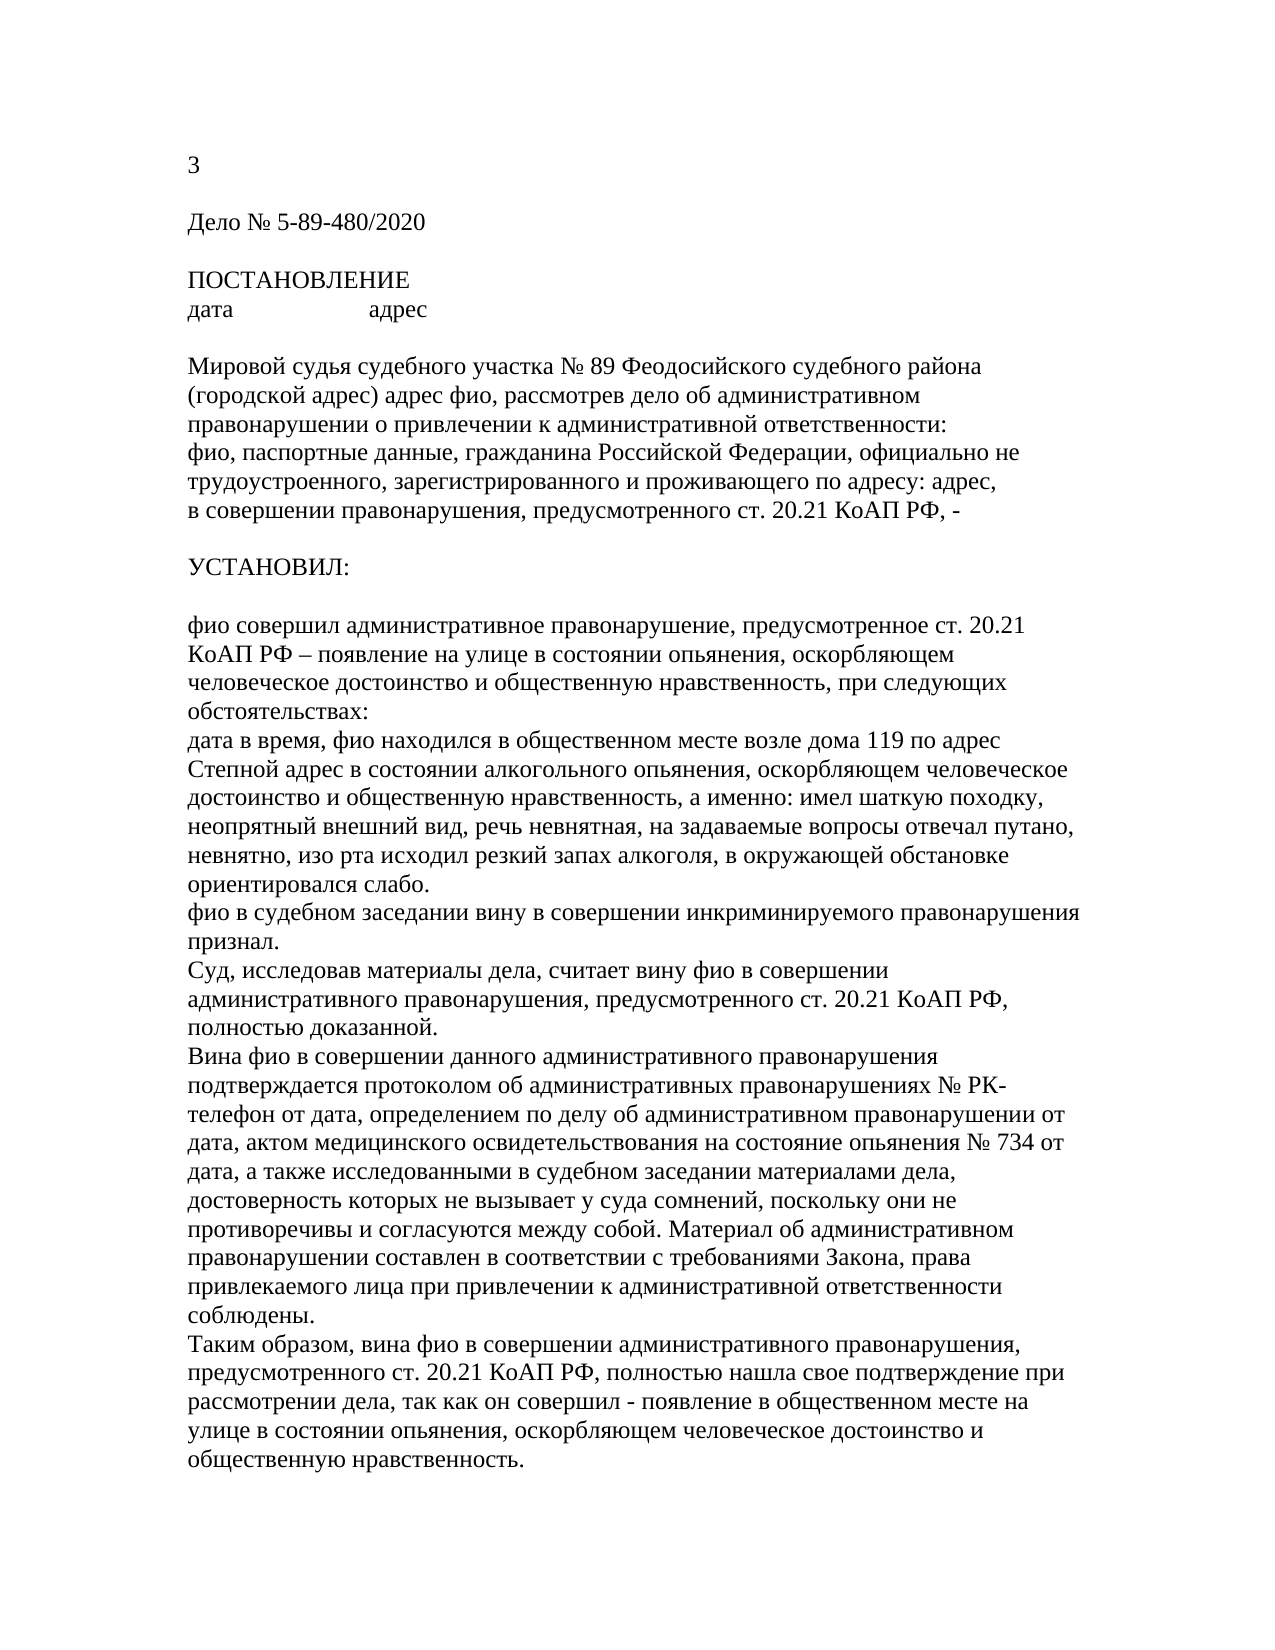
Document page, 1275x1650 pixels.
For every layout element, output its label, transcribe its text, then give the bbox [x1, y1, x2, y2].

text ПОСТАНОВЛЕНИЕ [187, 265, 1087, 294]
text дата в время, фио находился в общественном месте возле дома 119 по адрес Степной адрес в состоянии алкогольного опьянения, оскорбляющем человеческое достоинство и общественную нравственность, а именно: имел шаткую походку, неопрятный внешний вид, речь невнятная, на задаваемые вопросы отвечал путано, невнятно, изо рта исходил резкий запах алкоголя, в окружающей обстановке ориентировался слабо. [187, 725, 1087, 897]
text дата адрес [187, 294, 1087, 322]
text фио в судебном заседании вину в совершении инкриминируемого правонарушения признал. [187, 897, 1087, 955]
text фио, паспортные данные, гражданина Российской Федерации, официально не трудоустроенного, зарегистрированного и проживающего по адресу: адрес, [187, 437, 1087, 495]
text Таким образом, вина фио в совершении административного правонарушения, предусмотренного ст. 20.21 КоАП РФ, полностью нашла свое подтверждение при рассмотрении дела, так как он совершил - появление в общественном месте на улице в состоянии опьянения, оскорбляющем человеческое достоинство и общественную нравственность. [187, 1329, 1087, 1472]
text Вина фио в совершении данного административного правонарушения подтверждается протоколом об административных правонарушениях № РК-телефон от дата, определением по делу об административном правонарушении от дата, актом медицинского освидетельствования на состояние опьянения № 734 от дата, а также исследованными в судебном заседании материалами дела, достоверность которых не вызывает у суда сомнений, поскольку они не противоречивы и согласуются между собой. Материал об административном правонарушении составлен в соответствии с требованиями Закона, права привлекаемого лица при привлечении к административной ответственности соблюдены. [187, 1041, 1087, 1329]
text Дело № 5-89-480/2020 [187, 207, 1087, 236]
text в совершении правонарушения, предусмотренного ст. 20.21 КоАП РФ, - [187, 495, 1087, 524]
text Суд, исследовав материалы дела, считает вину фио в совершении административного правонарушения, предусмотренного ст. 20.21 КоАП РФ, полностью доказанной. [187, 955, 1087, 1041]
text Мировой судья судебного участка № 89 Феодосийского судебного района (городской адрес) адрес фио, рассмотрев дело об административном правонарушении о привлечении к административной ответственности: [187, 351, 1087, 437]
text 3 [187, 150, 1087, 179]
text УСТАНОВИЛ: [187, 552, 1087, 581]
text фио совершил административное правонарушение, предусмотренное ст. 20.21 КоАП РФ – появление на улице в состоянии опьянения, оскорбляющем человеческое достоинство и общественную нравственность, при следующих обстоятельствах: [187, 610, 1087, 725]
